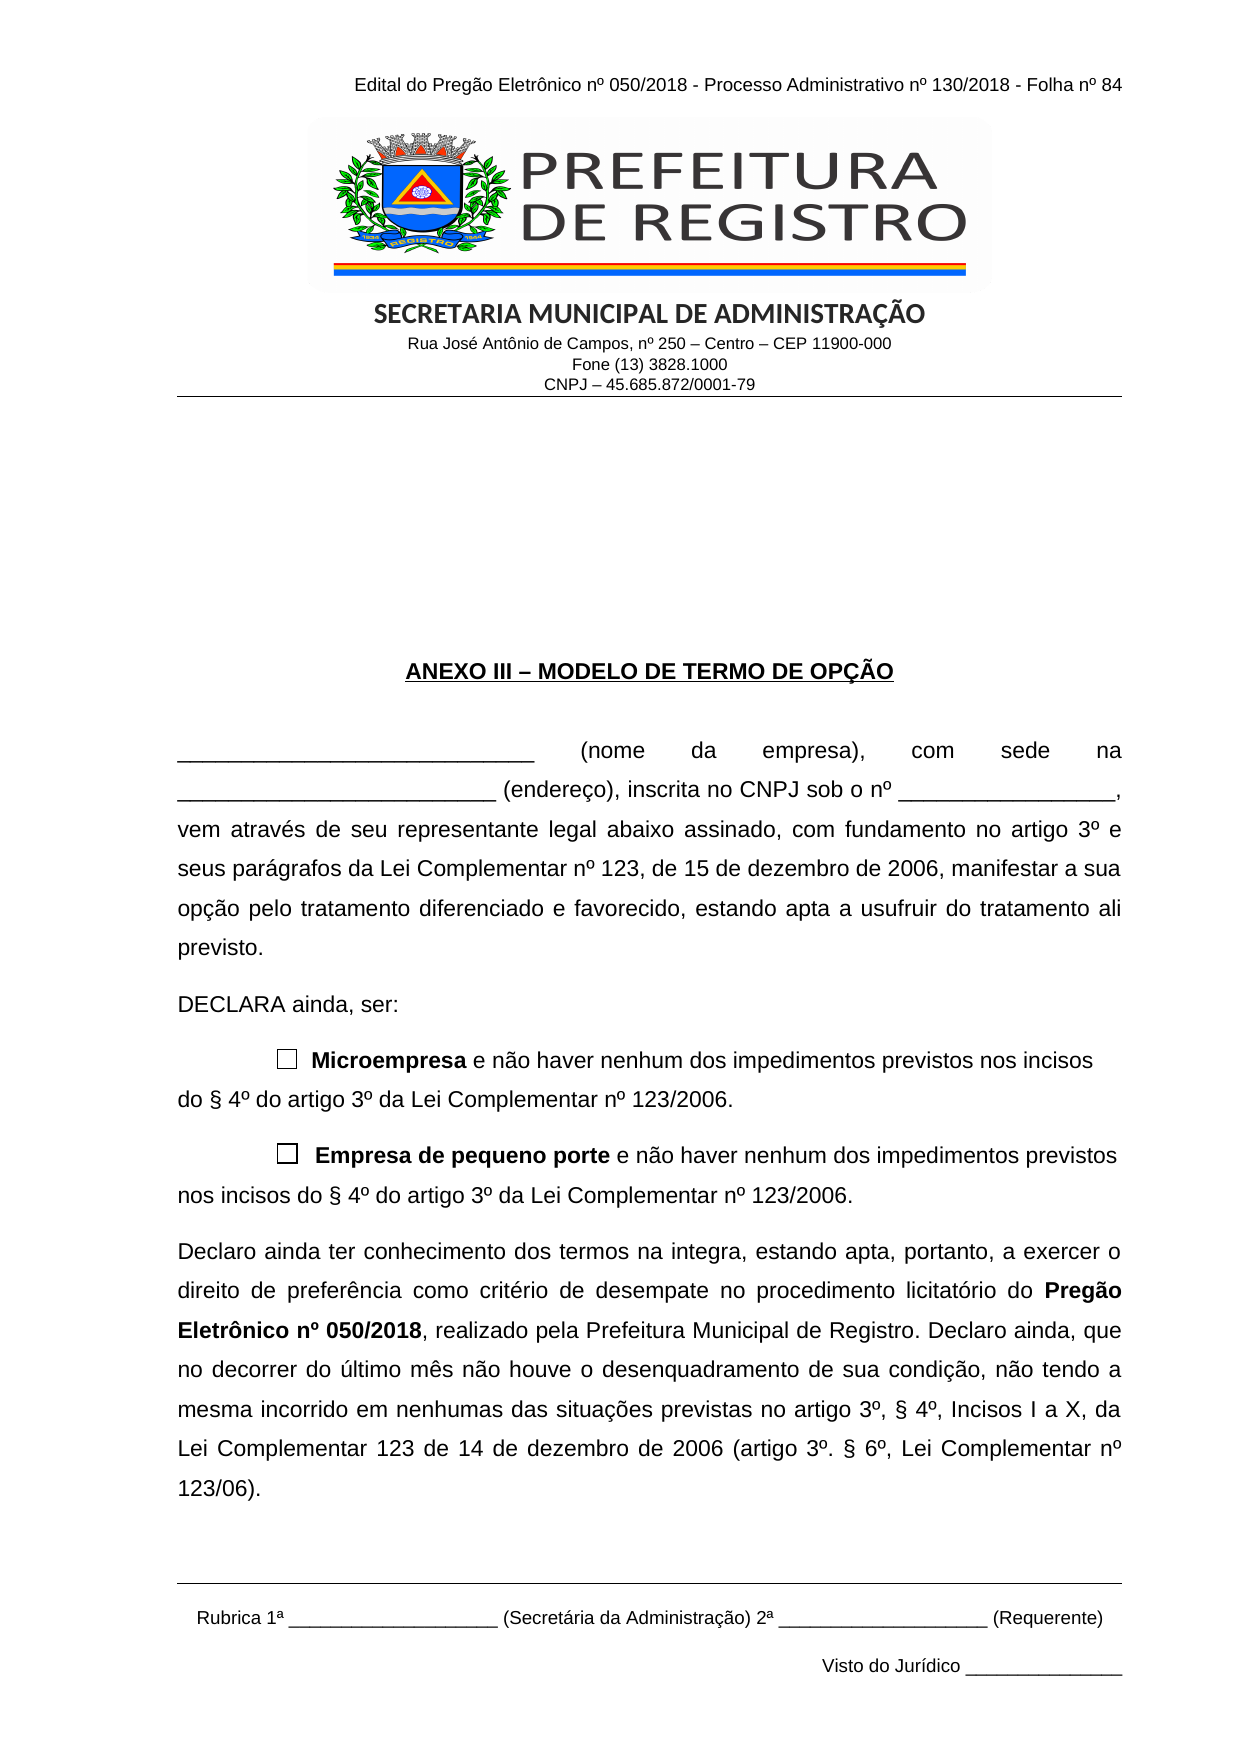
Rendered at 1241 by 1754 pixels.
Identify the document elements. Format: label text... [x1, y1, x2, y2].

text ANEXO III – MODELO DE TERMO DE OPÇÃO [177, 658, 1122, 684]
text Empresa de pequeno porte e não haver nenhum dos impedimentos previstos nos incisos do § 4º do artigo 3º da Lei Complementar nº 123/2006. [177, 1142, 1122, 1208]
text Declaro ainda ter conhecimento dos termos na integra, estando apta, portanto, a exercer o direito de preferência como critério de desempate no procedimento licitatório do Pregão Eletrônico nº 050/2018, realizado pela Prefeitura Municipal de Registro. Declaro ainda, que no decorrer do último mês não houve o desenquadramento de sua condição, não tendo a mesma incorrido em nenhumas das situações previstas no artigo 3º, § 4º, Incisos I a X, da Lei Complementar 123 de 14 de dezembro de 2006 (artigo 3º. § 6º, Lei Complementar nº 123/06). [177, 1238, 1122, 1501]
picture [307, 117, 992, 293]
text ____________________________ (nome da empresa), com sede na _________________________ (endereço), inscrita no CNPJ sob o nº _________________, vem através de seu representante legal abaixo assinado, com fundamento no artigo 3º e seus parágrafos da Lei Complementar nº 123, de 15 de dezembro de 2006, manifestar a sua opção pelo tratamento diferenciado e favorecido, estando apta a usufruir do tratamento ali previsto. [177, 737, 1122, 961]
text Microempresa e não haver nenhum dos impedimentos previstos nos incisos do § 4º do artigo 3º da Lei Complementar nº 123/2006. [177, 1047, 1122, 1112]
text DECLARA ainda, ser: [177, 991, 1122, 1017]
